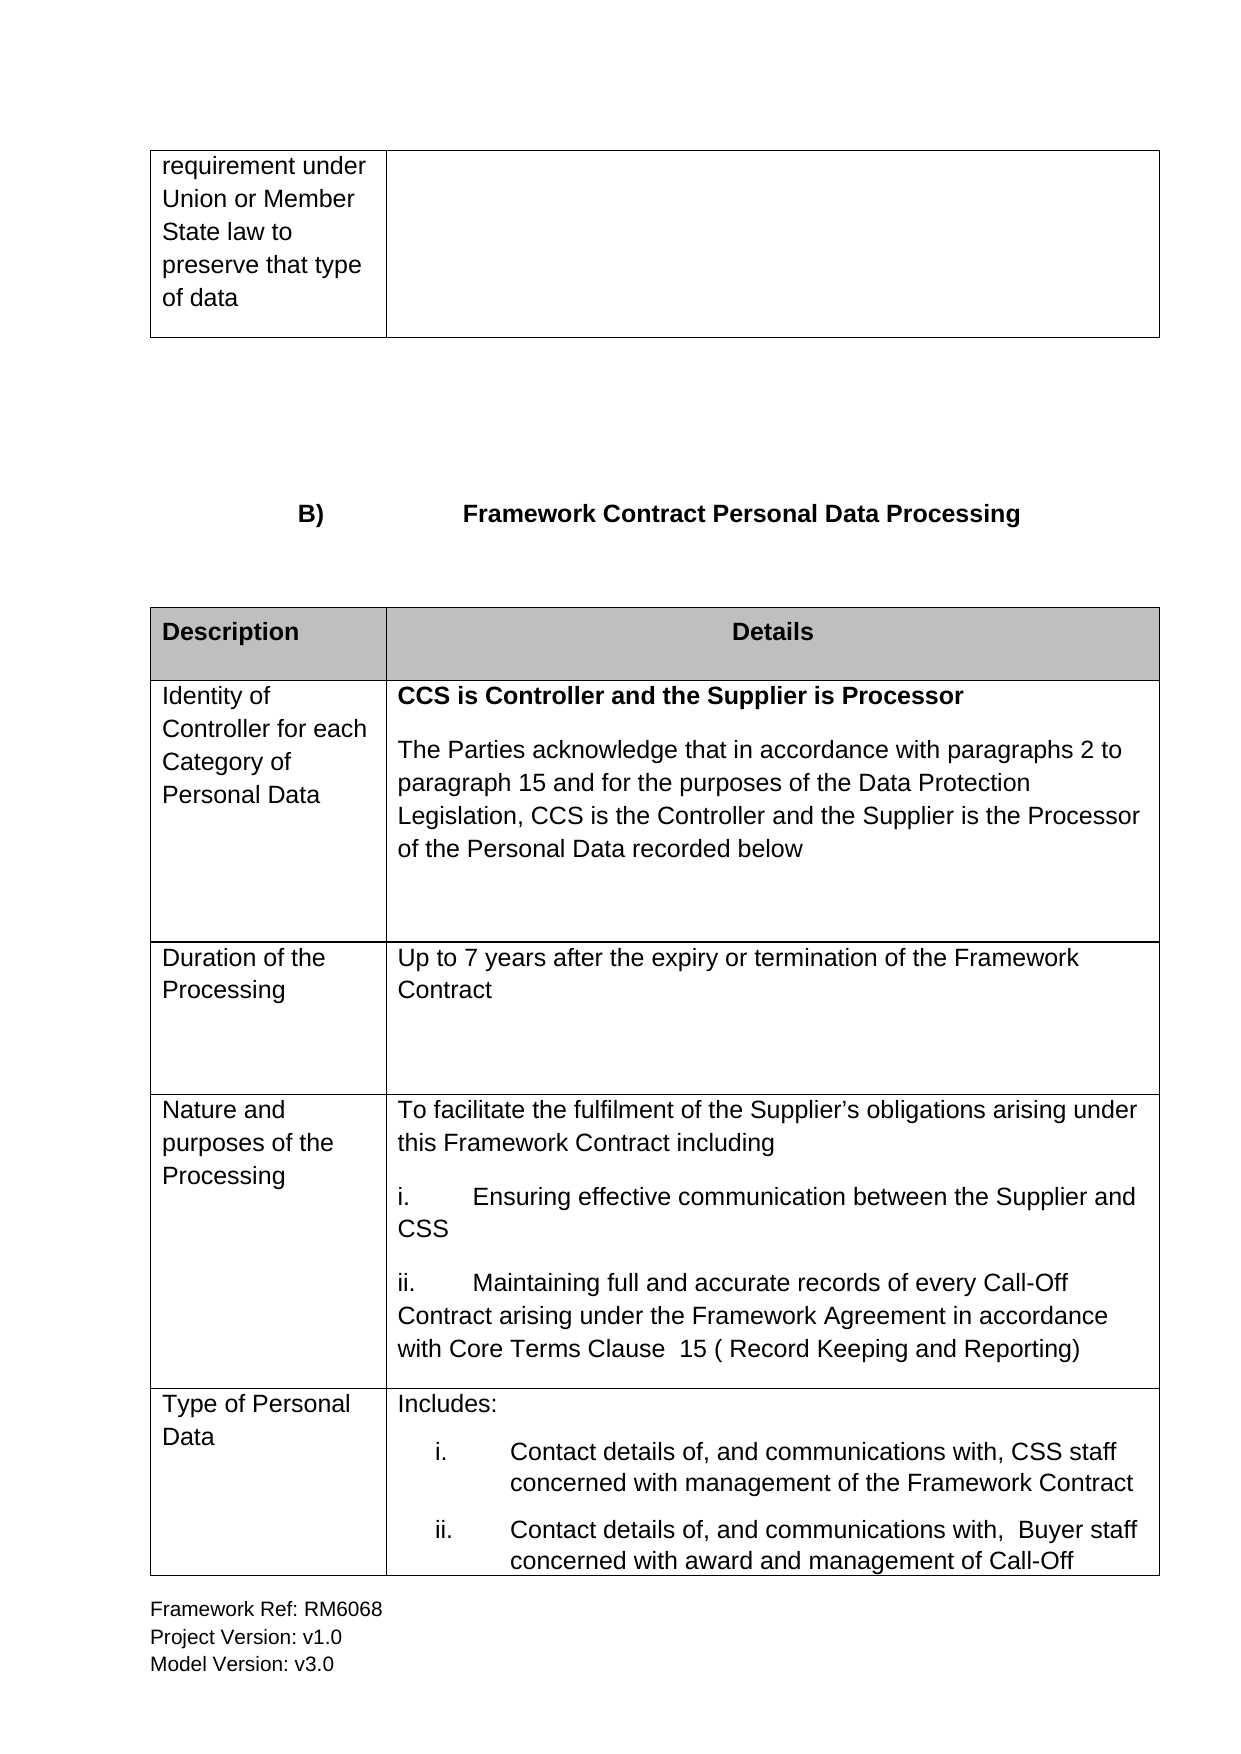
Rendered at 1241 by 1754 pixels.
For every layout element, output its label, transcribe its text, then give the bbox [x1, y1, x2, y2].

table_header Description [151, 608, 386, 680]
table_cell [151, 151, 386, 337]
table_cell Up to 7 years after the expiry or termination of the Framework Contract [387, 943, 1159, 1093]
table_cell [151, 1389, 386, 1575]
table_cell Nature and purposes of the Processing [151, 1095, 386, 1388]
table_cell CCS is Controller and the Supplier is Processor The Parties acknowledge that in accordance with paragraphs 2 to paragraph 15 and for the purposes of the Data Protection Legislation, CCS is the Controller and the Supplier is the Processor of the Personal Data recorded below [387, 681, 1159, 941]
table_cell Identity of Controller for each Category of Personal Data [151, 681, 386, 941]
table_header Details [387, 608, 1159, 680]
table_cell To facilitate the fulfilment of the Supplier’s obligations arising under this Framework Contract including i. Ensuring effective communication between the Supplier and CSS ii. Maintaining full and accurate records of every Call-Off Contract arising under the Framework Agreement in accordance with Core Terms Clause 15 ( Record Keeping and Reporting) [387, 1095, 1159, 1388]
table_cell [387, 1389, 1159, 1575]
table_cell Duration of the Processing [151, 943, 386, 1093]
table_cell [387, 151, 1159, 337]
list Framework Contract Personal Data Processing [298, 499, 1090, 528]
